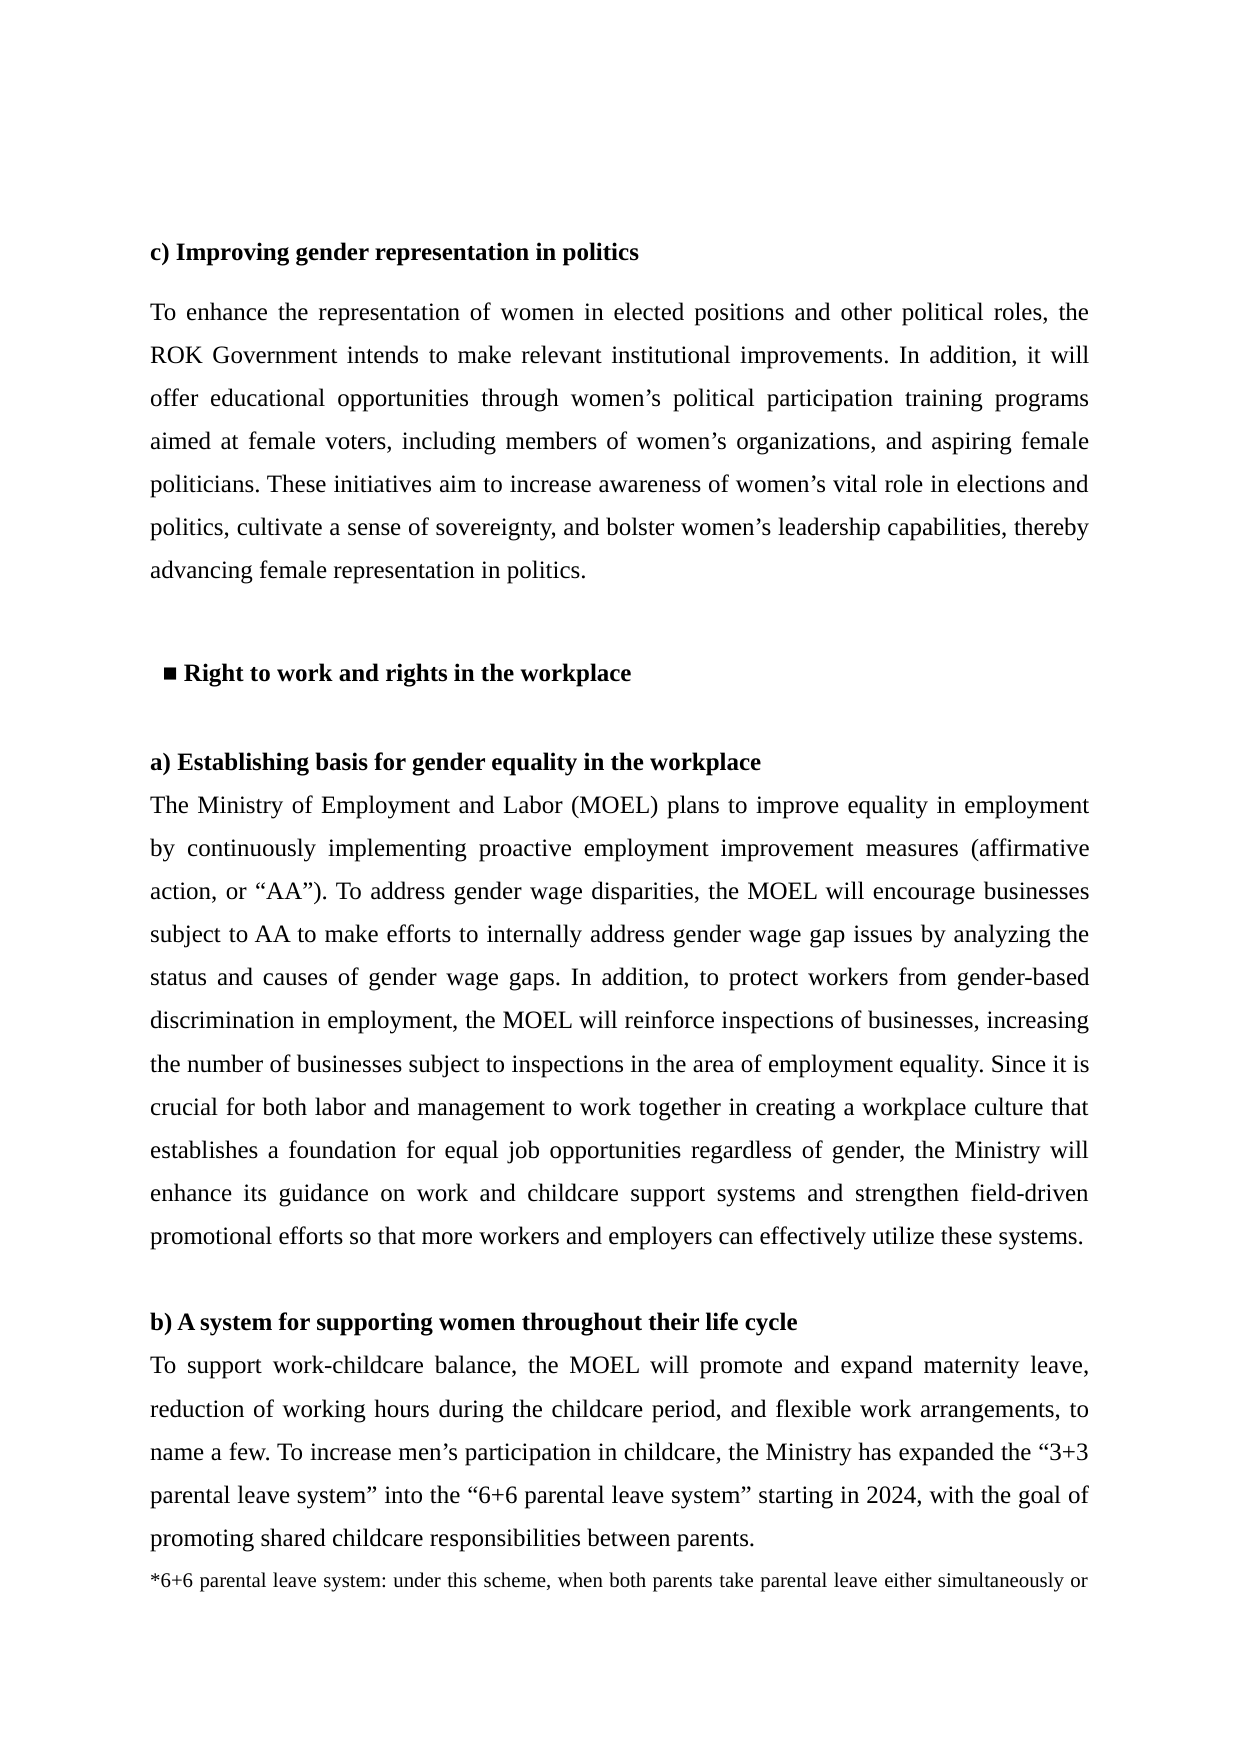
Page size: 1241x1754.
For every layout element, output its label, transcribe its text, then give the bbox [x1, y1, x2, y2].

text ■ Right to work and rights in the workplace [162, 658, 1090, 687]
text a) Establishing basis for gender equality in the workplace [150, 747, 1090, 776]
text The Ministry of Employment and Labor (MOEL) plans to improve equality in employment by continuously implementing proactive employment improvement measures (affirmative action, or “AA”). To address gender wage disparities, the MOEL will encourage businesses subject to AA to make efforts to internally address gender wage gap issues by analyzing the status and causes of gender wage gaps. In addition, to protect workers from gender-based discrimination in employment, the MOEL will reinforce inspections of businesses, increasing the number of businesses subject to inspections in the area of employment equality. Since it is crucial for both labor and management to work together in creating a workplace culture that establishes a foundation for equal job opportunities regardless of gender, the Ministry will enhance its guidance on work and childcare support systems and strengthen field-driven promotional efforts so that more workers and employers can effectively utilize these systems. [150, 790, 1090, 1250]
text c) Improving gender representation in politics [150, 237, 1090, 266]
text To enhance the representation of women in elected positions and other political roles, the ROK Government intends to make relevant institutional improvements. In addition, it will offer educational opportunities through women’s political participation training programs aimed at female voters, including members of women’s organizations, and aspiring female politicians. These initiatives aim to increase awareness of women’s vital role in elections and politics, cultivate a sense of sovereignty, and bolster women’s leadership capabilities, thereby advancing female representation in politics. [150, 297, 1090, 584]
text To support work-childcare balance, the MOEL will promote and expand maternity leave, reduction of working hours during the childcare period, and flexible work arrangements, to name a few. To increase men’s participation in childcare, the Ministry has expanded the “3+3 parental leave system” into the “6+6 parental leave system” starting in 2024, with the goal of promoting shared childcare responsibilities between parents. [150, 1351, 1090, 1552]
text b) A system for supporting women throughout their life cycle [150, 1307, 1090, 1336]
